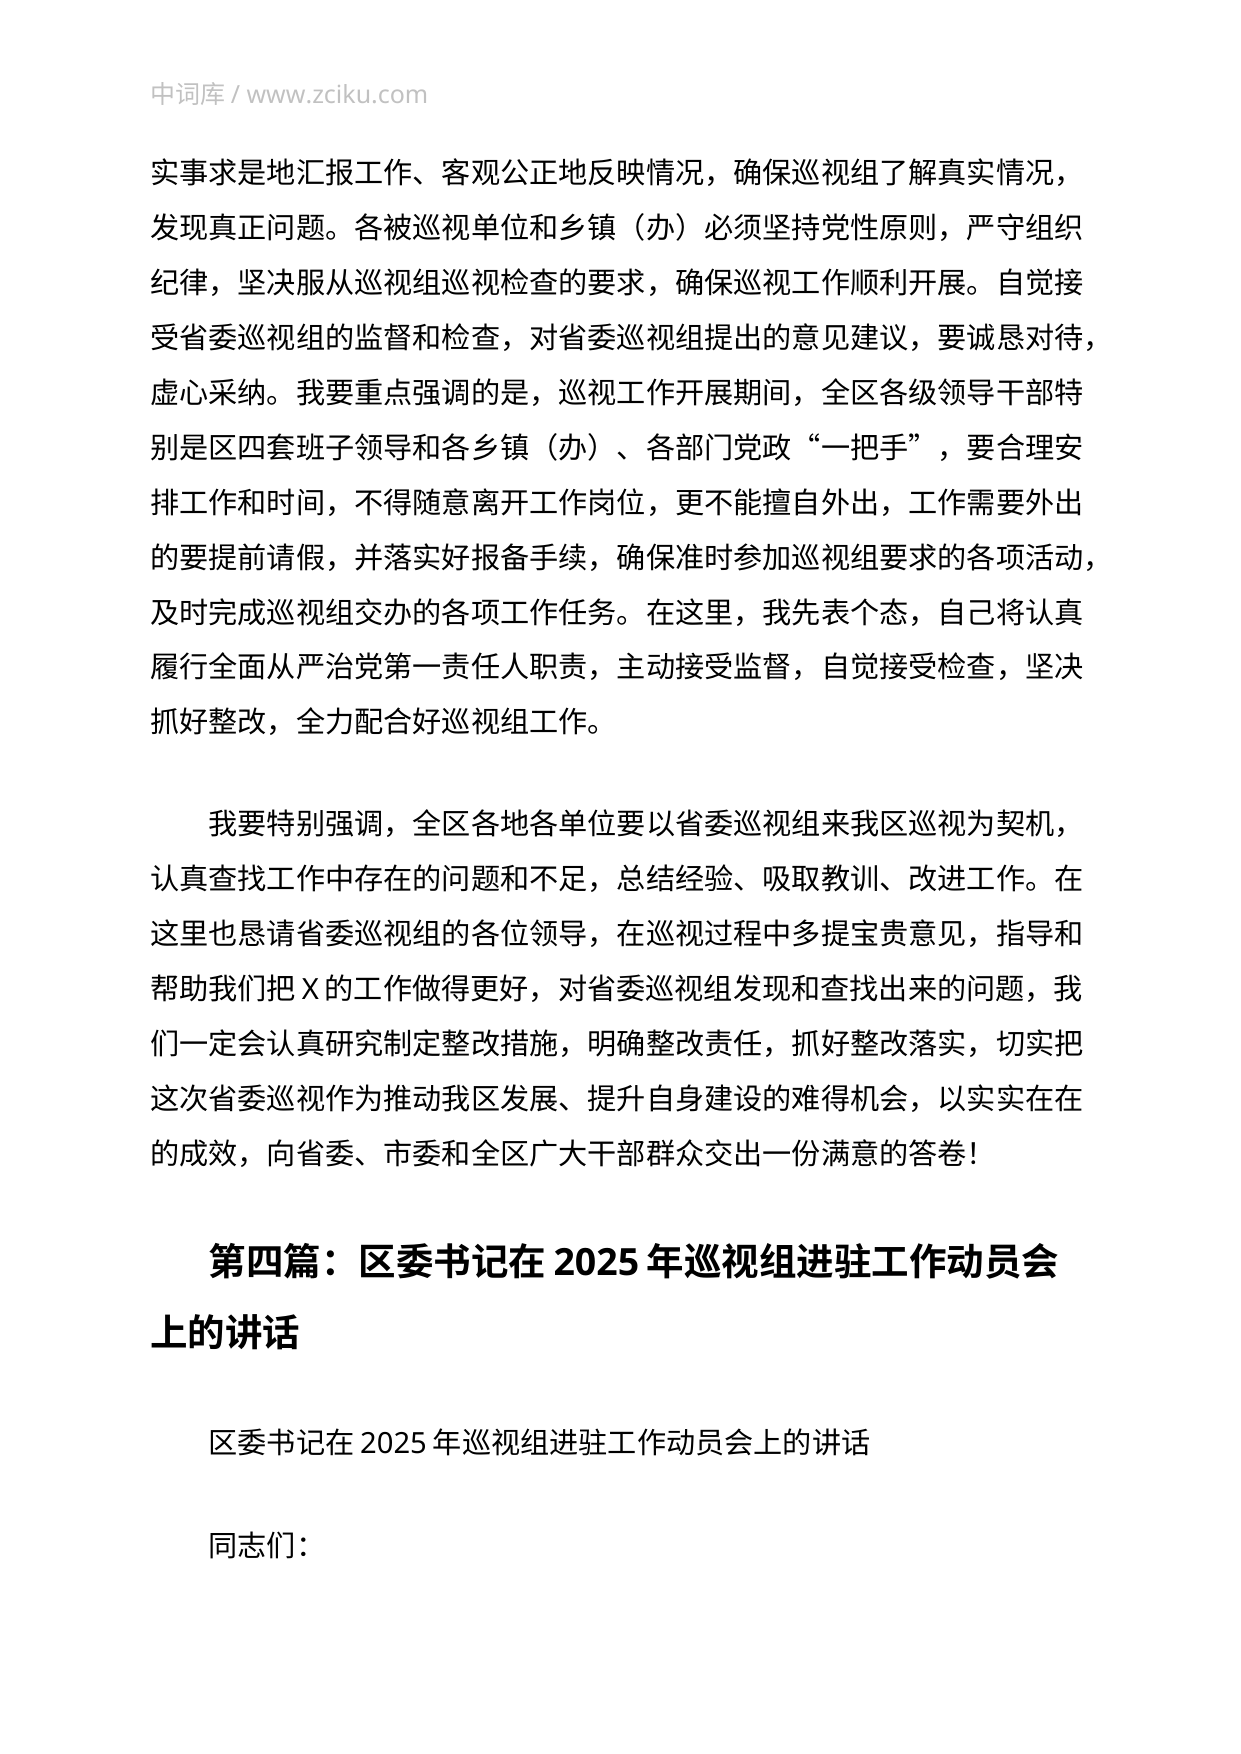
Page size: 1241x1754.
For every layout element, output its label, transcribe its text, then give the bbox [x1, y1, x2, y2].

text 同志们： [150, 1522, 1090, 1564]
text 区委书记在2025年巡视组进驻工作动员会上的讲话 [150, 1420, 1090, 1462]
text 第四篇：区委书记在2025年巡视组进驻工作动员会上的讲话 [150, 1232, 1090, 1357]
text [150, 150, 1090, 741]
text 我要特别强调，全区各地各单位要以省委巡视组来我区巡视为契机，认真查找工作中存在的问题和不足，总结经验、吸取教训、改进工作。在这里也恳请省委巡视组的各位领导，在巡视过程中多提宝贵意见，指导和帮助我们把X的工作做得更好，对省委巡视组发现和查找出来的问题，我们一定会认真研究制定整改措施，明确整改责任，抓好整改落实，切实把这次省委巡视作为推动我区发展、提升自身建设的难得机会，以实实在在的成效，向省委、市委和全区广大干部群众交出一份满意的答卷！ [150, 801, 1090, 1172]
